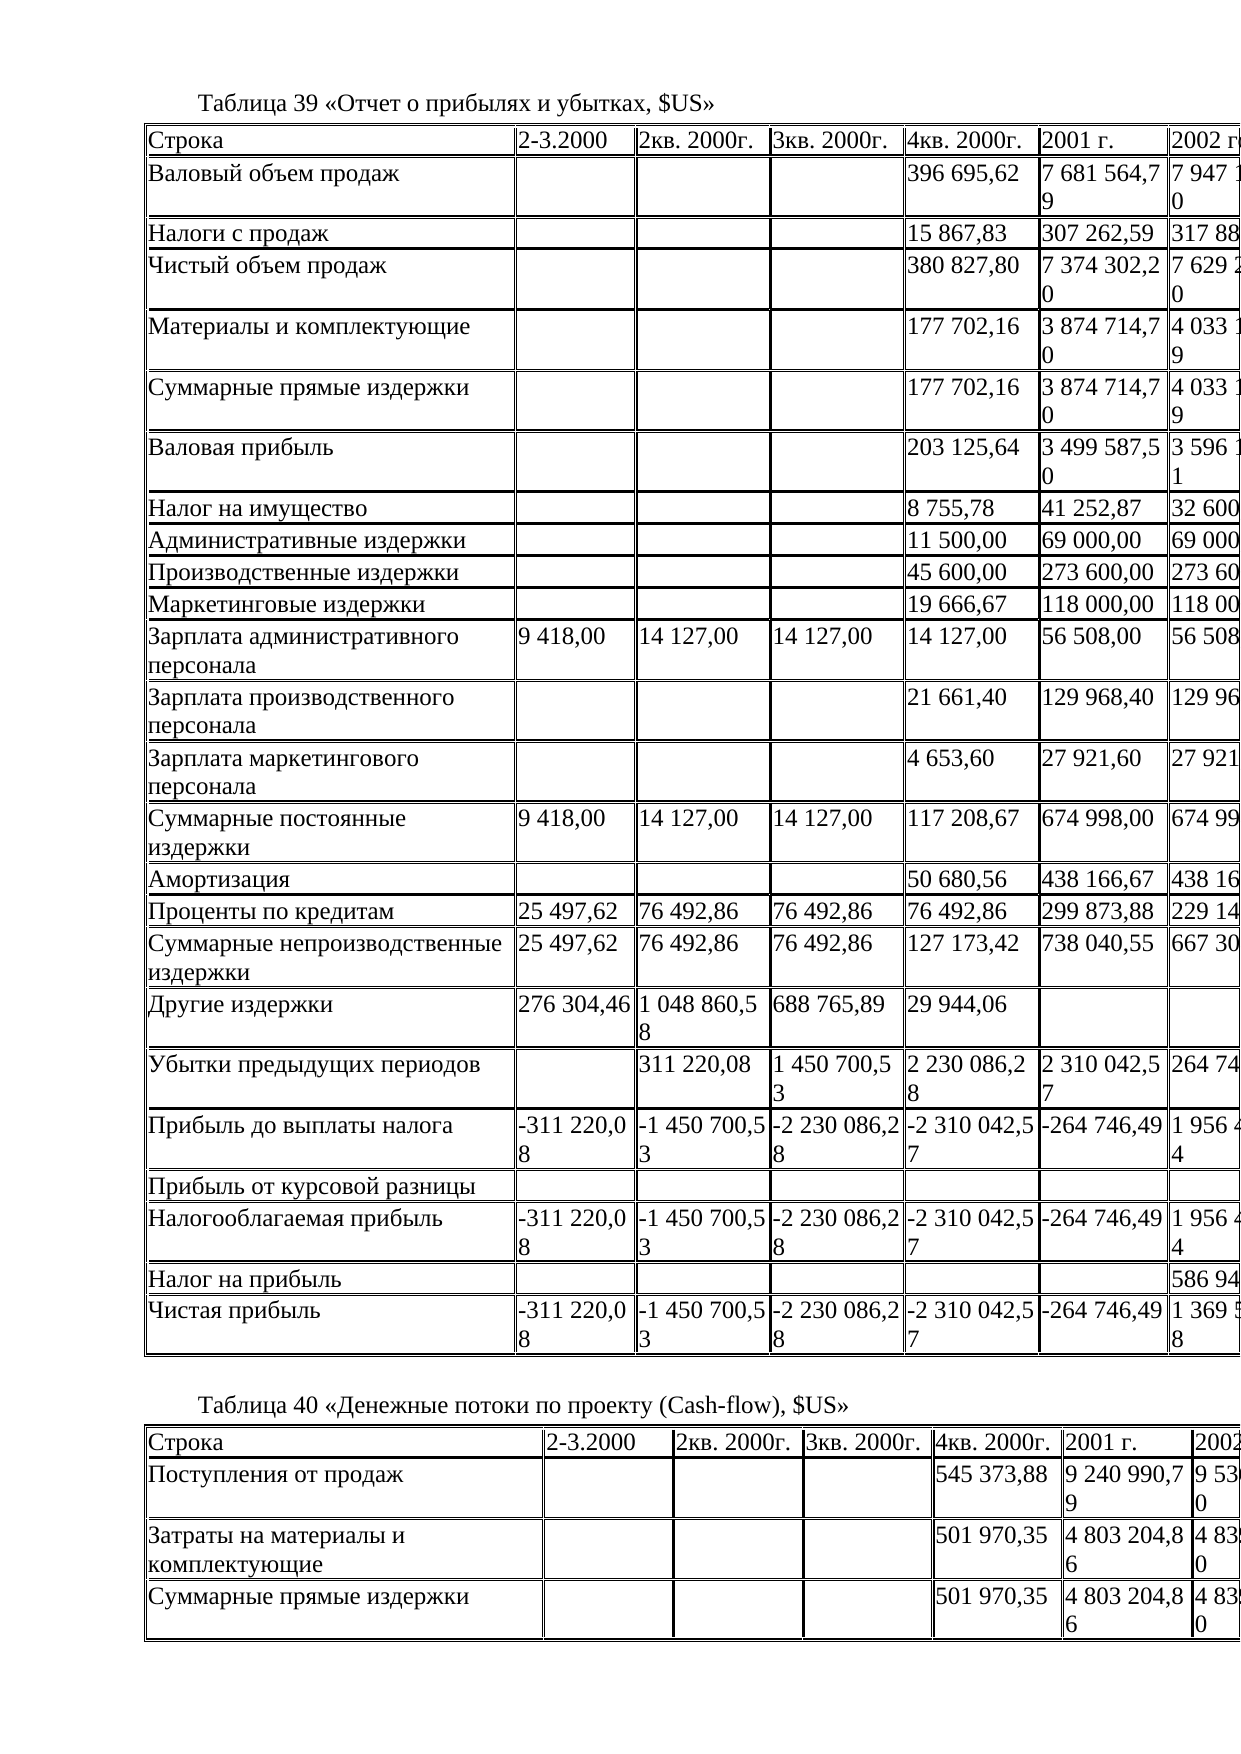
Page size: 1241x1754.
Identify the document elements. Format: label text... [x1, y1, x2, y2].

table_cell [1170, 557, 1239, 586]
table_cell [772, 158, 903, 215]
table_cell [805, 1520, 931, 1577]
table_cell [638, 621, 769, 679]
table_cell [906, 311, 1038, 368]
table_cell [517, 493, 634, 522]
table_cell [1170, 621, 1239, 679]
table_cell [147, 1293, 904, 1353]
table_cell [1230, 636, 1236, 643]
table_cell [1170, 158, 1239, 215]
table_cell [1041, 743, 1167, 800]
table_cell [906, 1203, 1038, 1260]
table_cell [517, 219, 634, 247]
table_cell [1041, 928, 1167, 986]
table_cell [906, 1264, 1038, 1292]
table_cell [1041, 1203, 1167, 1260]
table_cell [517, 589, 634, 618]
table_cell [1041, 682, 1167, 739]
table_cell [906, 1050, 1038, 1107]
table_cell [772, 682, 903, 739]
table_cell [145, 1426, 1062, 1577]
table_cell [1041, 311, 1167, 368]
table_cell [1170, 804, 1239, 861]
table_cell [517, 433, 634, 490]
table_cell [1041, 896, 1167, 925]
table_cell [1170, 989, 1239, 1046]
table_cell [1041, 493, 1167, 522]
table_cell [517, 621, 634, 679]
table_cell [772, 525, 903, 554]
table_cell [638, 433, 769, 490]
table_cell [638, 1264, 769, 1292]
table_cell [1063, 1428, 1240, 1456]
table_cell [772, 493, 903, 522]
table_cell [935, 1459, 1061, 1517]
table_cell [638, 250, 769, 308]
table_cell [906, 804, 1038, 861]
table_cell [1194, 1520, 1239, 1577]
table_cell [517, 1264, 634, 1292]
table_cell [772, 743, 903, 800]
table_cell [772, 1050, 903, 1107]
text Таблица 39 «Отчет о прибылях и убытках, $US» [148, 88, 1152, 117]
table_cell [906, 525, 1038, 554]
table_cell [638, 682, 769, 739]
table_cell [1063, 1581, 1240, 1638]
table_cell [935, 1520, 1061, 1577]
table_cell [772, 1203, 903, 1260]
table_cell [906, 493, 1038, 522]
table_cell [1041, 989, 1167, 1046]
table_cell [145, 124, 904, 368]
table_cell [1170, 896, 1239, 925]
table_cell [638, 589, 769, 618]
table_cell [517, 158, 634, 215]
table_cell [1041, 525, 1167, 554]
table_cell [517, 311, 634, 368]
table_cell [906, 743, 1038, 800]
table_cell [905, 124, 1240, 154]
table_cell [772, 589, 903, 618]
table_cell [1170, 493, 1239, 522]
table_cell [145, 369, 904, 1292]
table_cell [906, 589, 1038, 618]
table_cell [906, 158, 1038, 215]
text Таблица 40 «Денежные потоки по проекту (Cash-flow), $US» [148, 1390, 1152, 1419]
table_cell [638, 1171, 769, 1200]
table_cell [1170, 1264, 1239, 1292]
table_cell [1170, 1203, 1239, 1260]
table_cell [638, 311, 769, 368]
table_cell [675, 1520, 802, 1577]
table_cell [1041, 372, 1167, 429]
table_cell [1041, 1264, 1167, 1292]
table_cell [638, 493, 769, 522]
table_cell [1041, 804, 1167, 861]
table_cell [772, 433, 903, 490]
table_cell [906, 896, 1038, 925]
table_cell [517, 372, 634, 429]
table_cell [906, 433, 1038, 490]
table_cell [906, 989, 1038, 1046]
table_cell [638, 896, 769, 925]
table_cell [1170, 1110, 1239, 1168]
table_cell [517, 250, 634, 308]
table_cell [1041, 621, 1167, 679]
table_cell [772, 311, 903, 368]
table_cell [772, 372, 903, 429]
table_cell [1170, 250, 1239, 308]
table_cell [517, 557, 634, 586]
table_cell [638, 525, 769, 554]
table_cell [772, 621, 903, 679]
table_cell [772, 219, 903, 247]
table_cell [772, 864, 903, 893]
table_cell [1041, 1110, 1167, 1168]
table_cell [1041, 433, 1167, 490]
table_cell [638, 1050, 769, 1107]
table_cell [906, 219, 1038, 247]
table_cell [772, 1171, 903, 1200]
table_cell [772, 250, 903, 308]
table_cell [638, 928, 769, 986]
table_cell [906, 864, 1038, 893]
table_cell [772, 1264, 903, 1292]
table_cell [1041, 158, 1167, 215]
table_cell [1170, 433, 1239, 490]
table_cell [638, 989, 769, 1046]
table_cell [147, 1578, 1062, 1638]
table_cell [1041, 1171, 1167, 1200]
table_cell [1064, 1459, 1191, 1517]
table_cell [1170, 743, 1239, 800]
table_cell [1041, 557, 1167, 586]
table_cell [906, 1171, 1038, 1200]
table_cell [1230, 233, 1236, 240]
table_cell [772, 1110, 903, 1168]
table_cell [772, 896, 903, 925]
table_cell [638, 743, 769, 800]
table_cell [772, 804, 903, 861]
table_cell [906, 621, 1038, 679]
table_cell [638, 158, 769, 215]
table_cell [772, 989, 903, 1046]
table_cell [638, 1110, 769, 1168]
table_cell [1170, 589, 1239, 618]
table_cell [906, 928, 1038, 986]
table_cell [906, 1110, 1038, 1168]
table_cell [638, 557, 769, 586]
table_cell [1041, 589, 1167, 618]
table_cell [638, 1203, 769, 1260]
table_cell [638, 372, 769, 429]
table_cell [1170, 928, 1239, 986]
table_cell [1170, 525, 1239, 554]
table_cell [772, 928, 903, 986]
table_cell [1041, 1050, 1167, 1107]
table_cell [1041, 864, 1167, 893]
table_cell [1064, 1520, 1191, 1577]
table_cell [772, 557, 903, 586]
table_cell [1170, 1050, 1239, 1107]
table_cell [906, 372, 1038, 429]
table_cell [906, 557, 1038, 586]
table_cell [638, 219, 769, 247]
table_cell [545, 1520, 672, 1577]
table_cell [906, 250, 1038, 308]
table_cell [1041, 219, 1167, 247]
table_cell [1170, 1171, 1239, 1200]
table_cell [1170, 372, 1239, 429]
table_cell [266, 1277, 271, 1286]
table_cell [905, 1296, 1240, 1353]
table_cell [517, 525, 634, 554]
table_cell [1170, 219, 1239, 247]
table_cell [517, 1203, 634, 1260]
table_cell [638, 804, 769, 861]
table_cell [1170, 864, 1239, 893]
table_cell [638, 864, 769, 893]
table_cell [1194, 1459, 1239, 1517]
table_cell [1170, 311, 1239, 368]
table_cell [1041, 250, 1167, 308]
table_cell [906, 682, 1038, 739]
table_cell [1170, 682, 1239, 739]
